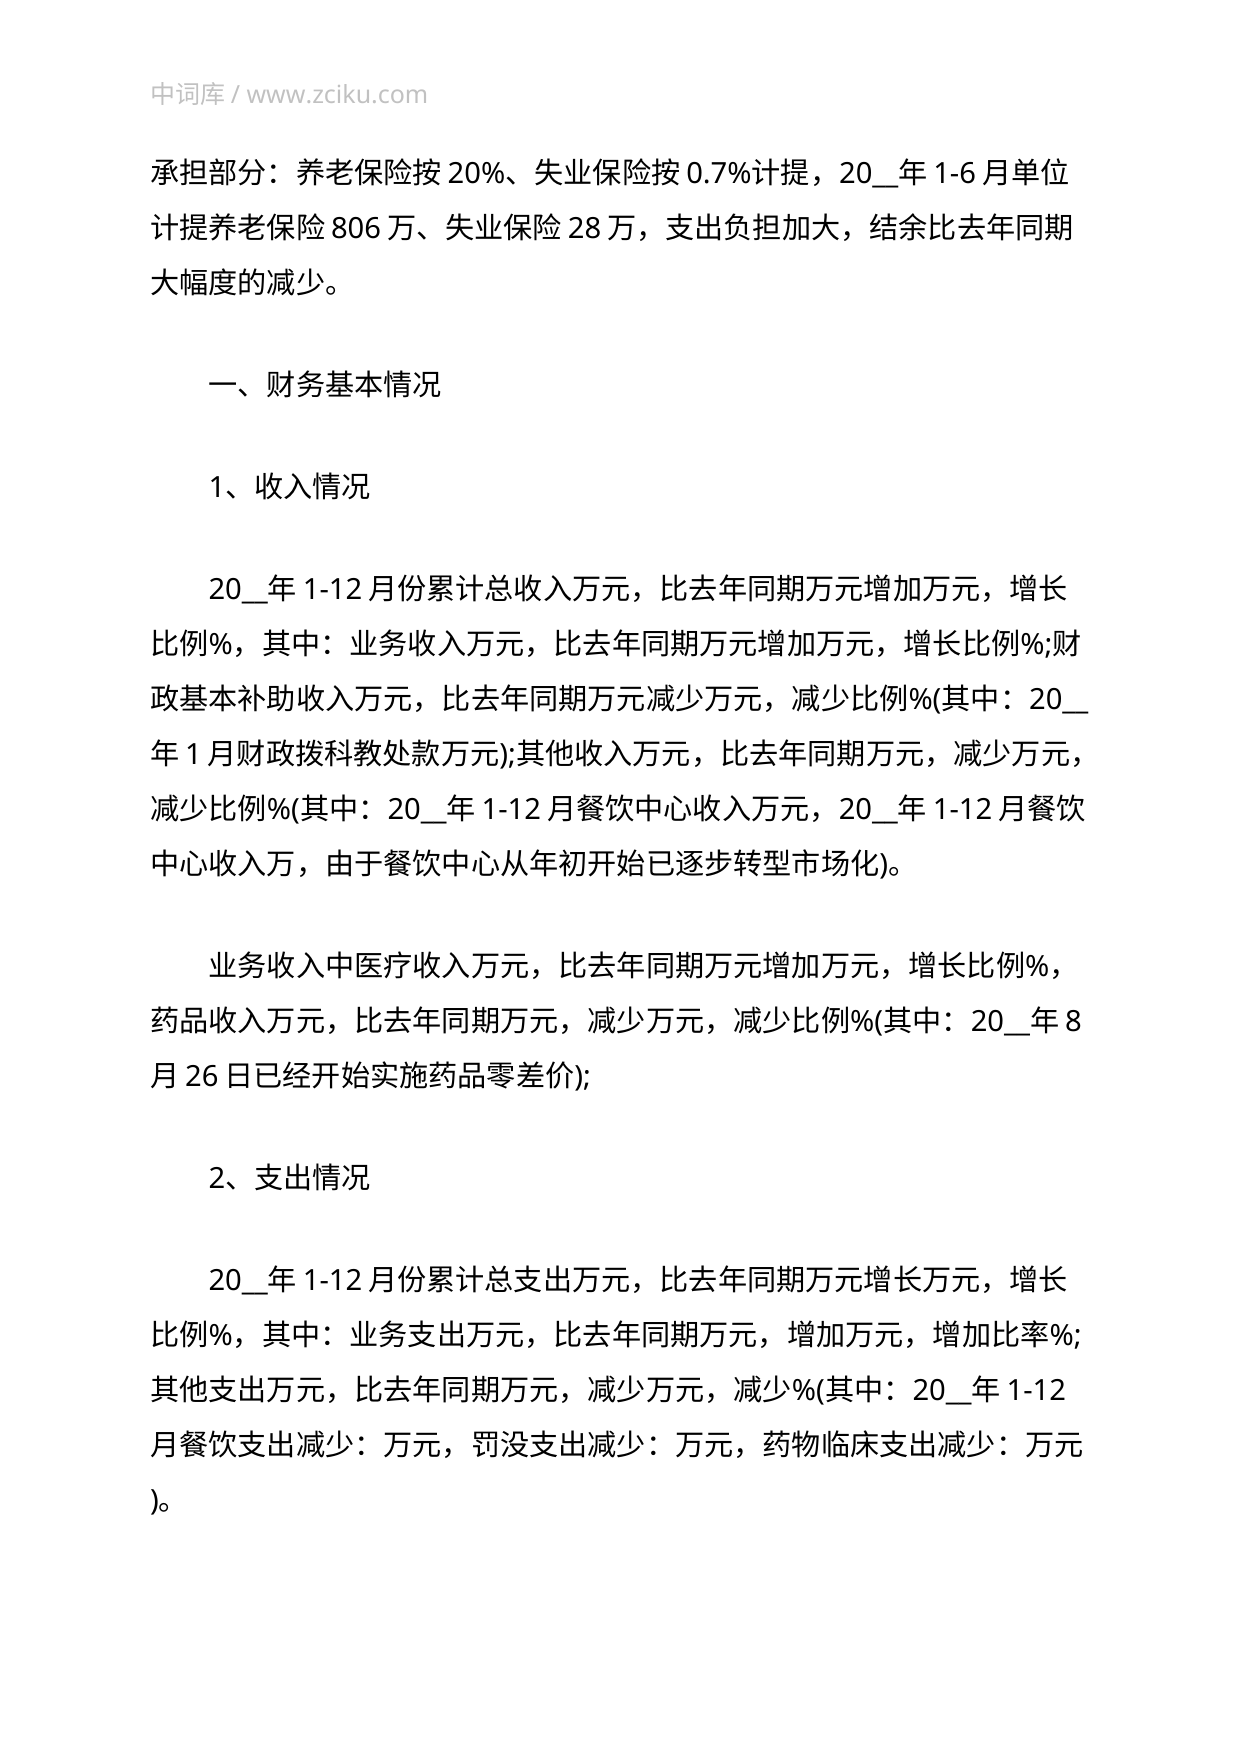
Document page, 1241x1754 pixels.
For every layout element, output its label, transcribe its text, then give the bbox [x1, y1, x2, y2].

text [150, 150, 1090, 302]
text 业务收入中医疗收入万元，比去年同期万元增加万元，增长比例%，药品收入万元，比去年同期万元，减少万元，减少比例%(其中：20__年8月26日已经开始实施药品零差价); [150, 942, 1090, 1095]
text 一、财务基本情况 [150, 362, 1090, 404]
text 1、收入情况 [150, 463, 1090, 506]
text 20__年1-12月份累计总支出万元，比去年同期万元增长万元，增长比例%，其中：业务支出万元，比去年同期万元，增加万元，增加比率%;其他支出万元，比去年同期万元，减少万元，减少%(其中：20__年1-12月餐饮支出减少：万元，罚没支出减少：万元，药物临床支出减少：万元)。 [150, 1256, 1090, 1519]
text 20__年1-12月份累计总收入万元，比去年同期万元增加万元，增长比例%，其中：业务收入万元，比去年同期万元增加万元，增长比例%;财政基本补助收入万元，比去年同期万元减少万元，减少比例%(其中：20__年1月财政拨科教处款万元);其他收入万元，比去年同期万元，减少万元，减少比例%(其中：20__年1-12月餐饮中心收入万元，20__年1-12月餐饮中心收入万，由于餐饮中心从年初开始已逐步转型市场化)。 [150, 566, 1090, 883]
text 2、支出情况 [150, 1154, 1090, 1197]
